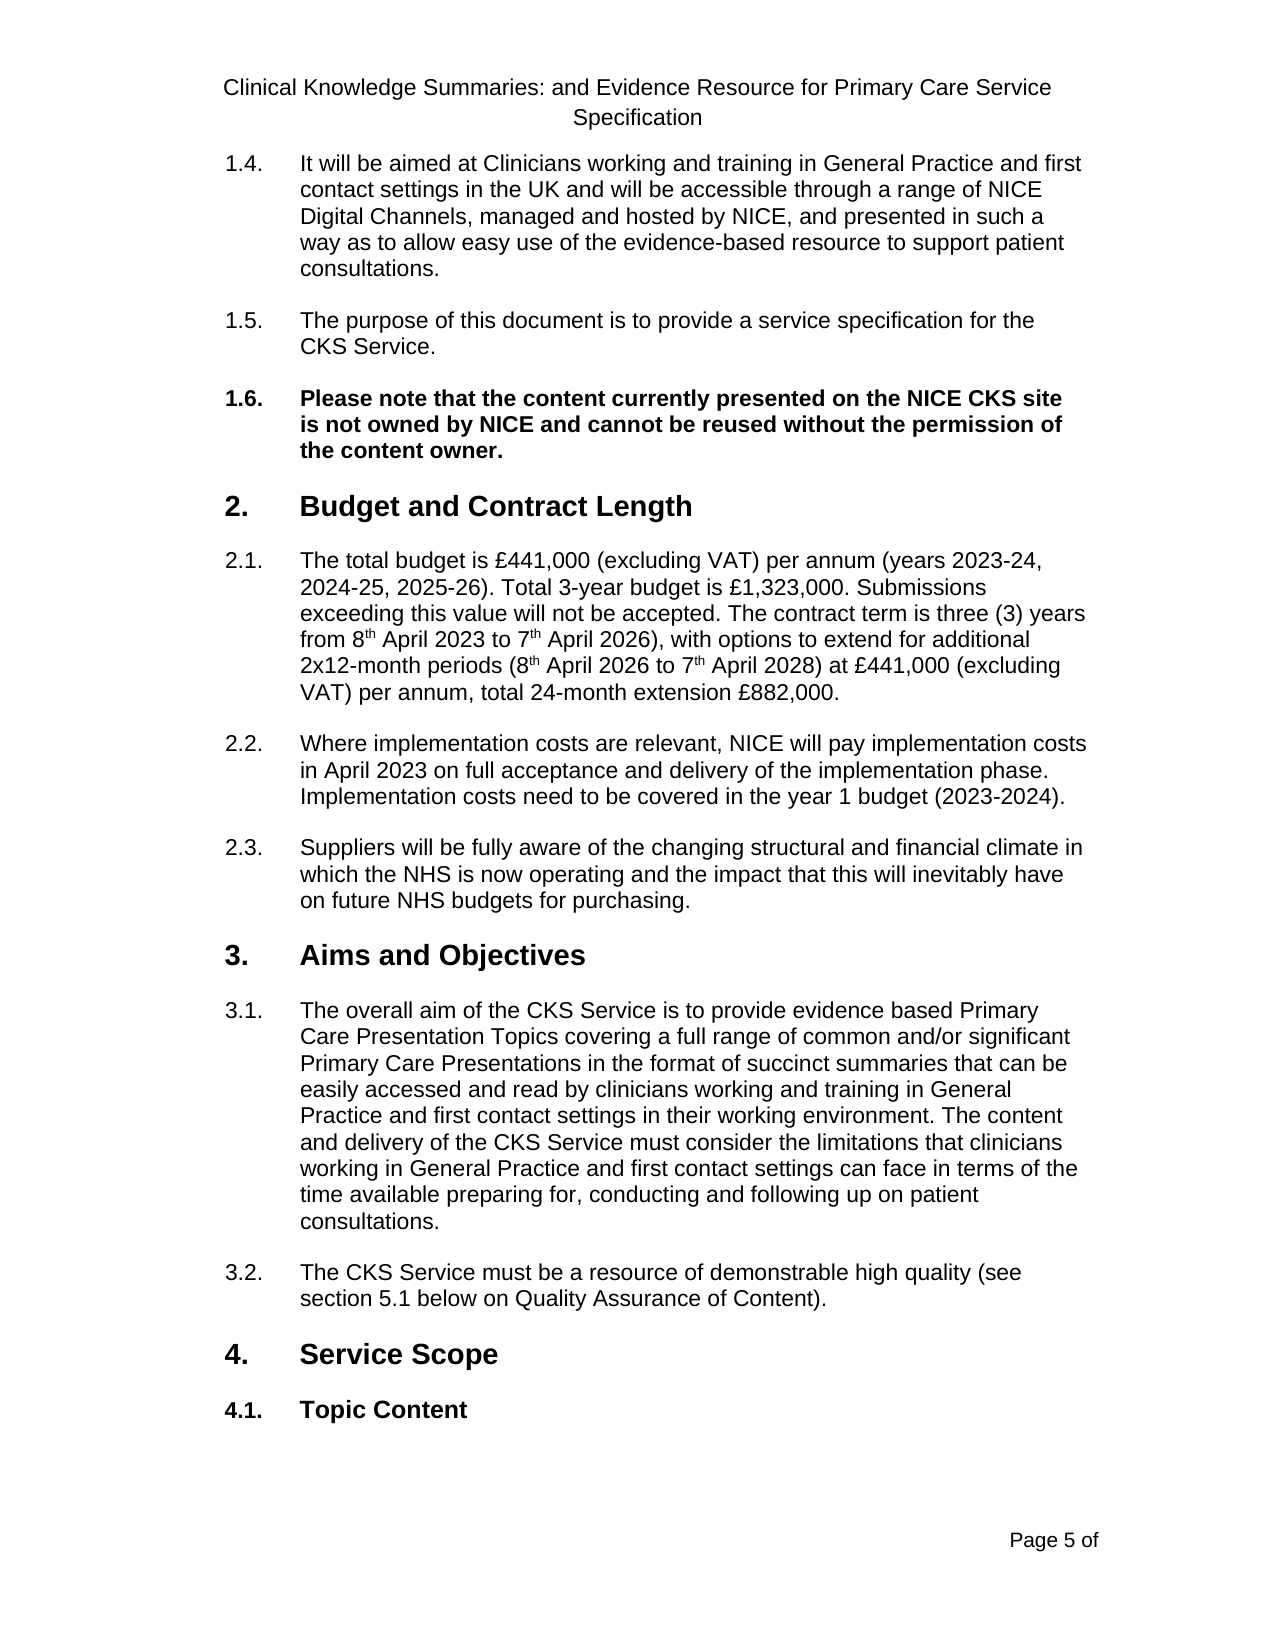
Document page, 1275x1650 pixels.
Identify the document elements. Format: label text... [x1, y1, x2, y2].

subtitle Aims and Objectives [224, 938, 1088, 972]
text The purpose of this document is to provide a service specification for the CKS Service. [225, 307, 1088, 359]
subtitle Topic Content [224, 1395, 1088, 1424]
text It will be aimed at Clinicians working and training in General Practice and first contact settings in the UK and will be accessible through a range of NICE Digital Channels, managed and hosted by NICE, and presented in such a way as to allow easy use of the evidence-based resource to support patient consultations. [225, 150, 1088, 282]
text Where implementation costs are relevant, NICE will pay implementation costs in April 2023 on full acceptance and delivery of the implementation phase. Implementation costs need to be covered in the year 1 budget (2023-2024). [225, 730, 1088, 809]
text Please note that the content currently presented on the NICE CKS site is not owned by NICE and cannot be reused without the permission of the content owner. [225, 384, 1088, 463]
text Suppliers will be fully aware of the changing structural and financial climate in which the NHS is now operating and the impact that this will inevitably have on future NHS budgets for purchasing. [225, 834, 1088, 913]
subtitle Budget and Contract Length [224, 488, 1088, 522]
text The overall aim of the CKS Service is to provide evidence based Primary Care Presentation Topics covering a full range of common and/or significant Primary Care Presentations in the format of succinct summaries that can be easily accessed and read by clinicians working and training in General Practice and first contact settings in their working environment. The content and delivery of the CKS Service must consider the limitations that clinicians working in General Practice and first contact settings can face in terms of the time available preparing for, conducting and following up on patient consultations. [225, 997, 1088, 1234]
text The total budget is £441,000 (excluding VAT) per annum (years 2023-24, 2024-25, 2025-26). Total 3-year budget is £1,323,000. Submissions exceeding this value will not be accepted. The contract term is three (3) years from 8th April 2023 to 7th April 2026), with options to extend for additional 2x12-month periods (8th April 2026 to 7th April 2028) at £441,000 (excluding VAT) per annum, total 24-month extension £882,000. [225, 547, 1088, 705]
subtitle Service Scope [224, 1337, 1088, 1370]
text The CKS Service must be a resource of demonstrable high quality (see section 5.1 below on Quality Assurance of Content). [225, 1259, 1088, 1312]
